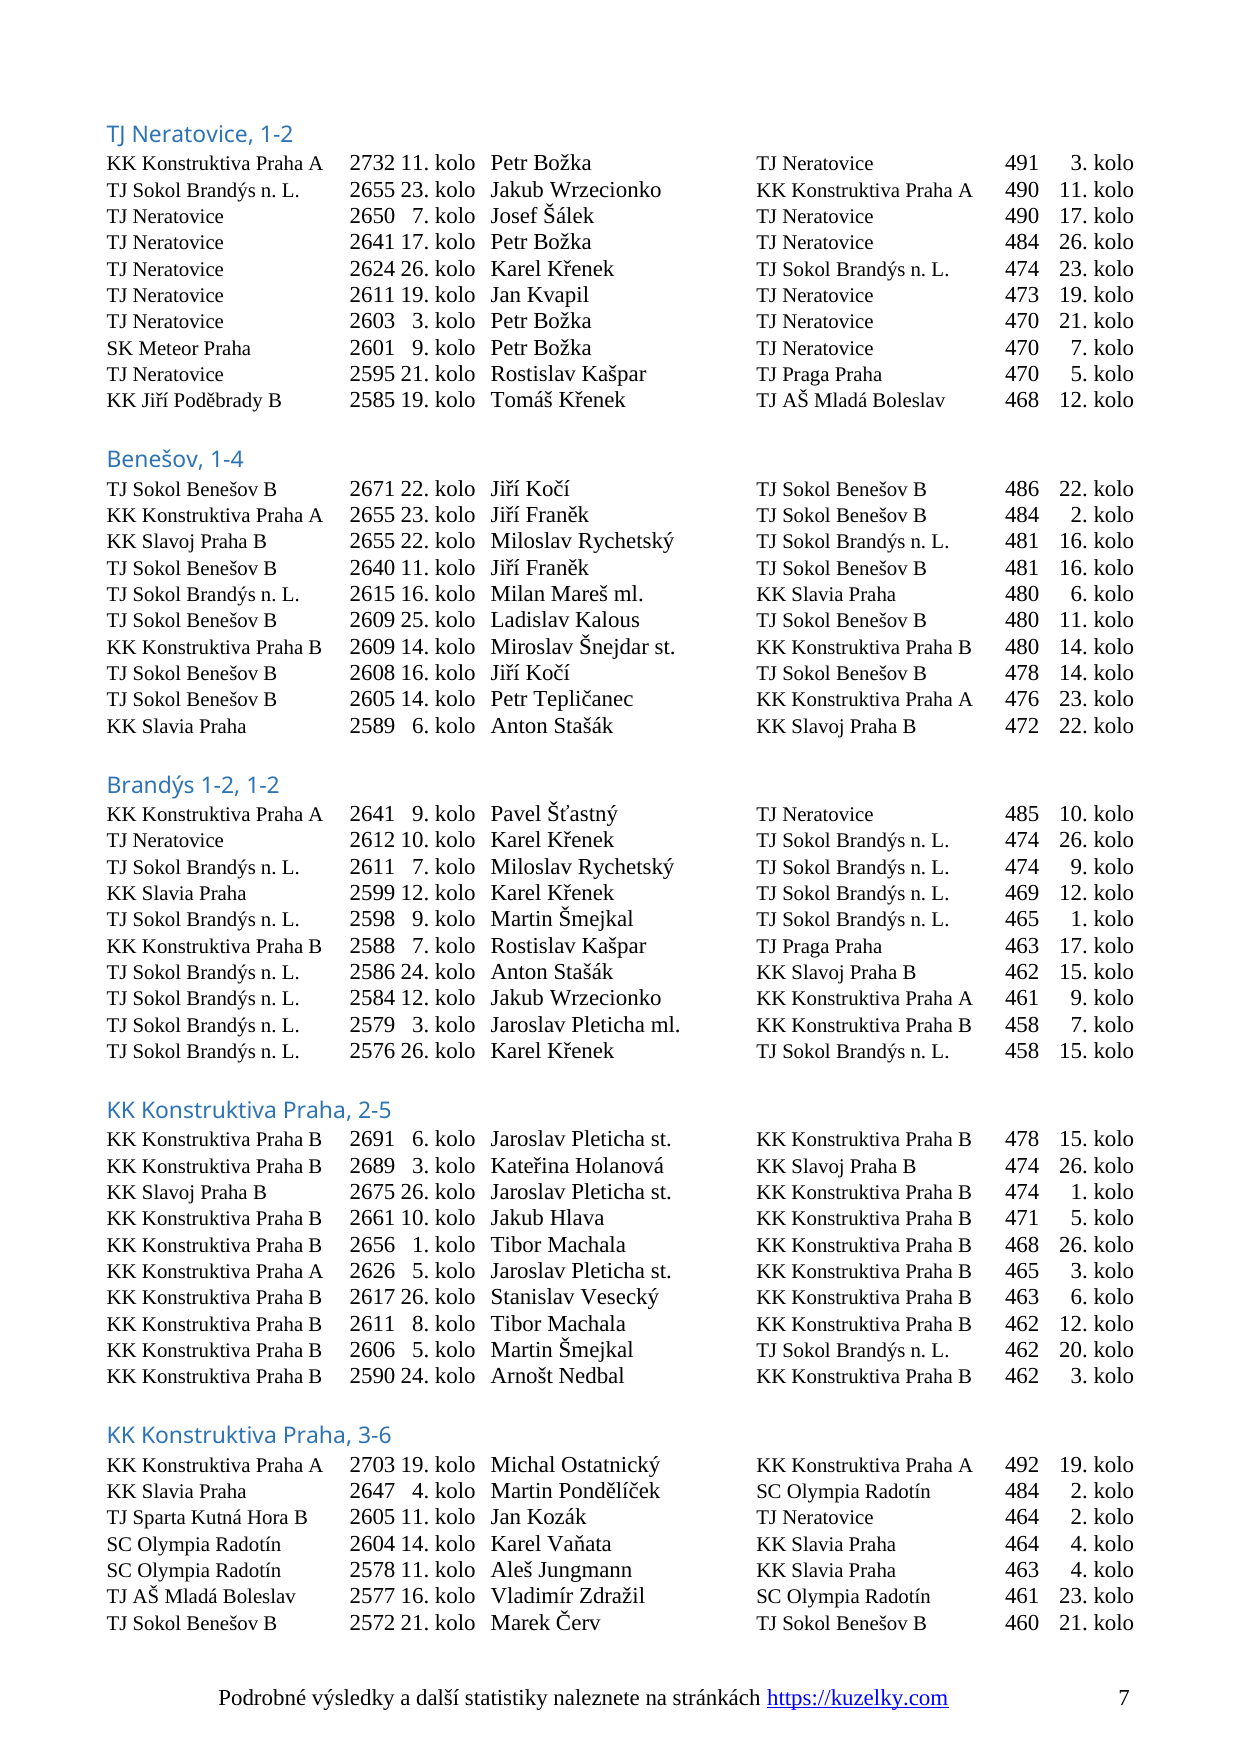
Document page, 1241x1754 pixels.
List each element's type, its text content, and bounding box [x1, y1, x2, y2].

text KK Konstruktiva Praha A 2626 5. kolo Jaroslav Pleticha st. KK Konstruktiva Praha B 465 3. kolo [106, 1257, 1134, 1283]
text TJ Sokol Benešov B 2572 21. kolo Marek Červ TJ Sokol Benešov B 460 21. kolo [106, 1609, 1134, 1635]
text TJ Sokol Brandýs n. L. 2586 24. kolo Anton Stašák KK Slavoj Praha B 462 15. kolo [106, 958, 1134, 984]
text TJ AŠ Mladá Boleslav 2577 16. kolo Vladimír Zdražil SC Olympia Radotín 461 23. kolo [106, 1582, 1134, 1609]
text KK Konstruktiva Praha A 2732 11. kolo Petr Božka TJ Neratovice 491 3. kolo [106, 149, 1134, 176]
text TJ Neratovice 2650 7. kolo Josef Šálek TJ Neratovice 490 17. kolo [106, 202, 1134, 228]
text TJ Neratovice 2612 10. kolo Karel Křenek TJ Sokol Brandýs n. L. 474 26. kolo [106, 826, 1134, 853]
text KK Konstruktiva Praha B 2617 26. kolo Stanislav Vesecký KK Konstruktiva Praha B 463 6. kolo [106, 1283, 1134, 1310]
text TJ Neratovice 2624 26. kolo Karel Křenek TJ Sokol Brandýs n. L. 474 23. kolo [106, 255, 1134, 281]
text TJ Sparta Kutná Hora B 2605 11. kolo Jan Kozák TJ Neratovice 464 2. kolo [106, 1503, 1134, 1530]
text TJ Sokol Benešov B 2605 14. kolo Petr Tepličanec KK Konstruktiva Praha A 476 23. kolo [106, 686, 1134, 712]
subtitle KK Konstruktiva Praha, 2-5 [106, 1094, 1134, 1125]
text TJ Sokol Brandýs n. L. 2576 26. kolo Karel Křenek TJ Sokol Brandýs n. L. 458 15. kolo [106, 1037, 1134, 1063]
text KK Slavia Praha 2599 12. kolo Karel Křenek TJ Sokol Brandýs n. L. 469 12. kolo [106, 879, 1134, 905]
text KK Konstruktiva Praha B 2590 24. kolo Arnošt Nedbal KK Konstruktiva Praha B 462 3. kolo [106, 1362, 1134, 1389]
text KK Konstruktiva Praha B 2656 1. kolo Tibor Machala KK Konstruktiva Praha B 468 26. kolo [106, 1231, 1134, 1257]
text KK Konstruktiva Praha A 2655 23. kolo Jiří Franěk TJ Sokol Benešov B 484 2. kolo [106, 501, 1134, 527]
text TJ Sokol Benešov B 2609 25. kolo Ladislav Kalous TJ Sokol Benešov B 480 11. kolo [106, 606, 1134, 633]
text SC Olympia Radotín 2604 14. kolo Karel Vaňata KK Slavia Praha 464 4. kolo [106, 1530, 1134, 1556]
text KK Konstruktiva Praha A 2641 9. kolo Pavel Šťastný TJ Neratovice 485 10. kolo [106, 800, 1134, 826]
subtitle Benešov, 1-4 [106, 443, 1134, 475]
text KK Konstruktiva Praha B 2691 6. kolo Jaroslav Pleticha st. KK Konstruktiva Praha B 478 15. kolo [106, 1125, 1134, 1152]
text TJ Sokol Brandýs n. L. 2579 3. kolo Jaroslav Pleticha ml. KK Konstruktiva Praha B 458 7. kolo [106, 1011, 1134, 1037]
text KK Slavoj Praha B 2675 26. kolo Jaroslav Pleticha st. KK Konstruktiva Praha B 474 1. kolo [106, 1178, 1134, 1204]
text KK Konstruktiva Praha B 2609 14. kolo Miroslav Šnejdar st. KK Konstruktiva Praha B 480 14. kolo [106, 633, 1134, 659]
text TJ Sokol Brandýs n. L. 2611 7. kolo Miloslav Rychetský TJ Sokol Brandýs n. L. 474 9. kolo [106, 853, 1134, 879]
text KK Konstruktiva Praha B 2689 3. kolo Kateřina Holanová KK Slavoj Praha B 474 26. kolo [106, 1152, 1134, 1178]
text KK Konstruktiva Praha B 2611 8. kolo Tibor Machala KK Konstruktiva Praha B 462 12. kolo [106, 1310, 1134, 1336]
text TJ Sokol Brandýs n. L. 2655 23. kolo Jakub Wrzecionko KK Konstruktiva Praha A 490 11. kolo [106, 176, 1134, 202]
text SK Meteor Praha 2601 9. kolo Petr Božka TJ Neratovice 470 7. kolo [106, 334, 1134, 360]
text TJ Neratovice 2603 3. kolo Petr Božka TJ Neratovice 470 21. kolo [106, 307, 1134, 334]
text KK Jiří Poděbrady B 2585 19. kolo Tomáš Křenek TJ AŠ Mladá Boleslav 468 12. kolo [106, 387, 1134, 413]
text KK Slavia Praha 2589 6. kolo Anton Stašák KK Slavoj Praha B 472 22. kolo [106, 712, 1134, 738]
text TJ Sokol Brandýs n. L. 2615 16. kolo Milan Mareš ml. KK Slavia Praha 480 6. kolo [106, 580, 1134, 606]
subtitle Brandýs 1-2, 1-2 [106, 769, 1134, 800]
text KK Konstruktiva Praha B 2606 5. kolo Martin Šmejkal TJ Sokol Brandýs n. L. 462 20. kolo [106, 1336, 1134, 1362]
text TJ Sokol Benešov B 2671 22. kolo Jiří Kočí TJ Sokol Benešov B 486 22. kolo [106, 475, 1134, 501]
text TJ Sokol Benešov B 2640 11. kolo Jiří Franěk TJ Sokol Benešov B 481 16. kolo [106, 554, 1134, 580]
text KK Konstruktiva Praha B 2588 7. kolo Rostislav Kašpar TJ Praga Praha 463 17. kolo [106, 932, 1134, 958]
text TJ Neratovice 2611 19. kolo Jan Kvapil TJ Neratovice 473 19. kolo [106, 281, 1134, 307]
text TJ Sokol Brandýs n. L. 2598 9. kolo Martin Šmejkal TJ Sokol Brandýs n. L. 465 1. kolo [106, 905, 1134, 932]
text SC Olympia Radotín 2578 11. kolo Aleš Jungmann KK Slavia Praha 463 4. kolo [106, 1556, 1134, 1582]
text KK Konstruktiva Praha A 2703 19. kolo Michal Ostatnický KK Konstruktiva Praha A 492 19. kolo [106, 1451, 1134, 1477]
text TJ Sokol Benešov B 2608 16. kolo Jiří Kočí TJ Sokol Benešov B 478 14. kolo [106, 659, 1134, 686]
subtitle KK Konstruktiva Praha, 3-6 [106, 1419, 1134, 1451]
text TJ Neratovice 2641 17. kolo Petr Božka TJ Neratovice 484 26. kolo [106, 228, 1134, 255]
text KK Slavia Praha 2647 4. kolo Martin Pondělíček SC Olympia Radotín 484 2. kolo [106, 1477, 1134, 1503]
text KK Konstruktiva Praha B 2661 10. kolo Jakub Hlava KK Konstruktiva Praha B 471 5. kolo [106, 1204, 1134, 1231]
subtitle TJ Neratovice, 1-2 [106, 118, 1134, 149]
text TJ Sokol Brandýs n. L. 2584 12. kolo Jakub Wrzecionko KK Konstruktiva Praha A 461 9. kolo [106, 984, 1134, 1011]
text TJ Neratovice 2595 21. kolo Rostislav Kašpar TJ Praga Praha 470 5. kolo [106, 360, 1134, 387]
text KK Slavoj Praha B 2655 22. kolo Miloslav Rychetský TJ Sokol Brandýs n. L. 481 16. kolo [106, 527, 1134, 554]
